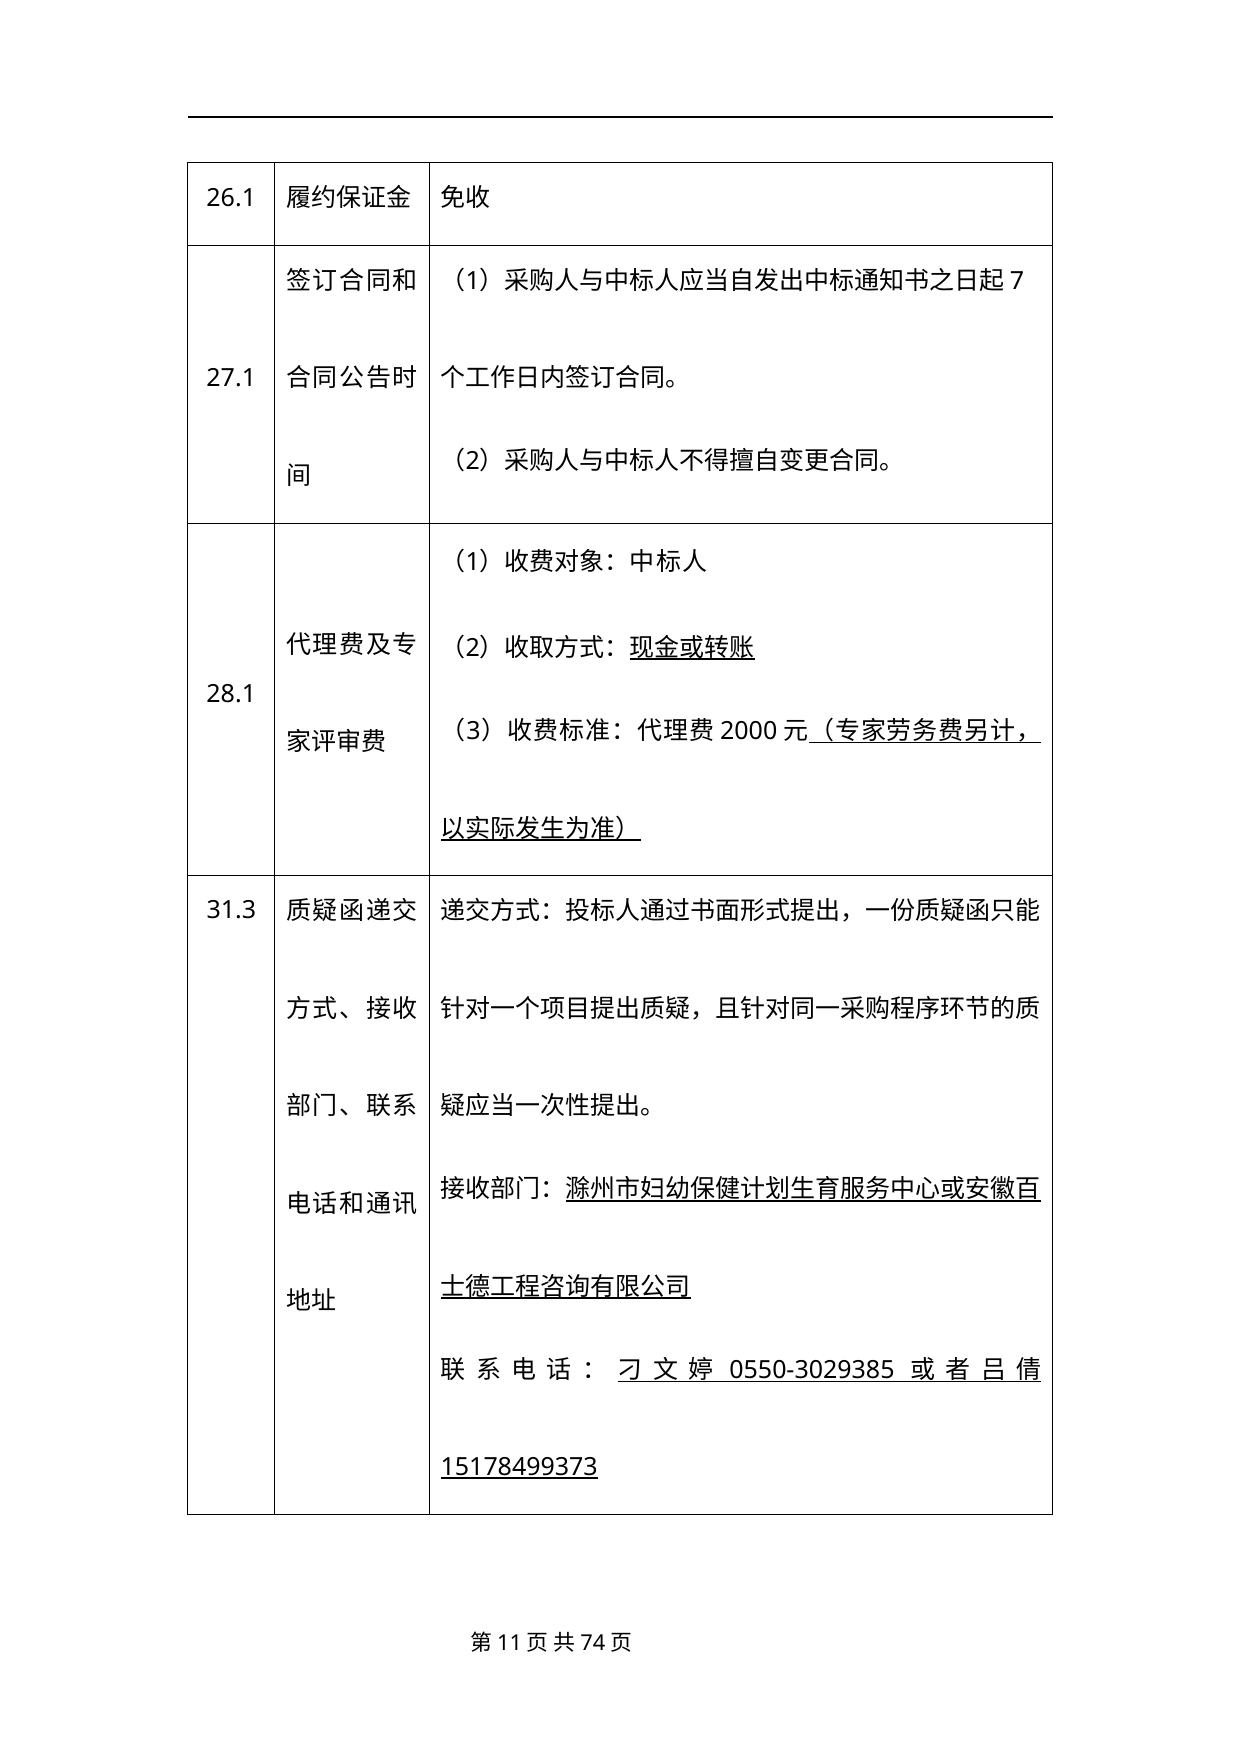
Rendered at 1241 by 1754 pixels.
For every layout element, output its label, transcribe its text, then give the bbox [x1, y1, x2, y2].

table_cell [275, 876, 429, 1514]
table_cell （1）收费对象：中标人 （2）收取方式：现金或转账 （3）收费标准：代理费2000元（专家劳务费另计，以实际发生为准） [430, 524, 1052, 875]
table_cell 履约保证金 [275, 163, 429, 245]
table_cell 27.1 [188, 246, 274, 522]
table_cell 免收 [430, 163, 1052, 245]
table_cell 28.1 [188, 524, 274, 875]
table_cell （1）采购人与中标人应当自发出中标通知书之日起7个工作日内签订合同。 （2）采购人与中标人不得擅自变更合同。 [430, 246, 1052, 522]
table_cell 签订合同和合同公告时间 [275, 246, 429, 522]
table_cell 26.1 [188, 163, 274, 245]
table_cell 代理费及专家评审费 [275, 524, 429, 875]
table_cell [430, 876, 1052, 1514]
table_cell 31.3 [188, 876, 274, 1514]
